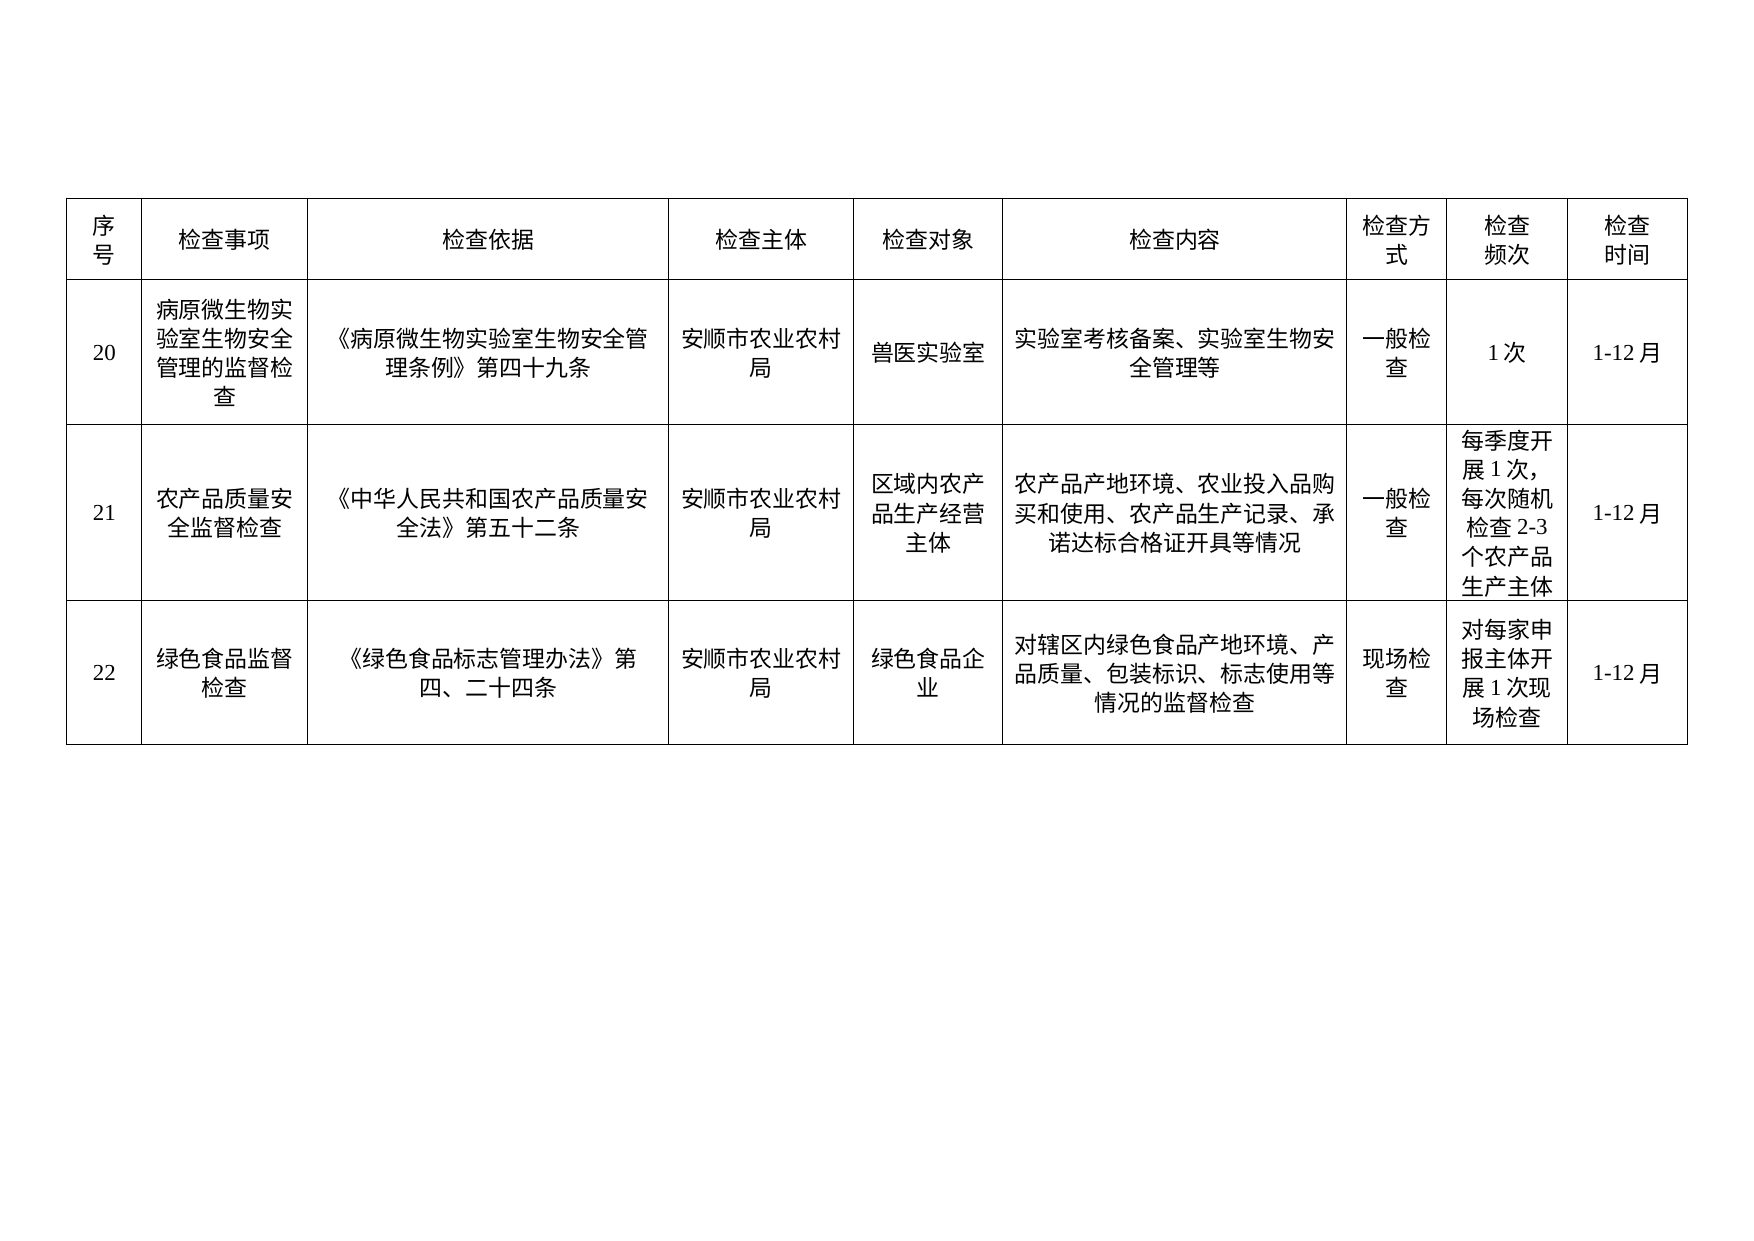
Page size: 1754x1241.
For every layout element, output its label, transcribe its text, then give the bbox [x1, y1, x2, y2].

table_cell 1次 [1447, 280, 1567, 423]
table_header 检查对象 [854, 199, 1002, 279]
table_cell 一般检查 [1347, 280, 1446, 423]
table_cell 1-12月 [1568, 280, 1687, 423]
table_cell 《中华人民共和国农产品质量安全法》第五十二条 [308, 425, 668, 599]
table_cell 绿色食品监督检查 [142, 601, 307, 744]
table_cell 区域内农产品生产经营主体 [854, 425, 1002, 599]
table_cell 每季度开展1次，每次随机检查2-3个农产品生产主体 [1447, 425, 1567, 599]
table_cell 安顺市农业农村局 [669, 280, 853, 423]
table_cell 对辖区内绿色食品产地环境、产品质量、包装标识、标志使用等情况的监督检查 [1003, 601, 1346, 744]
table_header 检查 频次 [1447, 199, 1567, 279]
table_cell 20 [67, 280, 141, 423]
table_cell 1-12月 [1568, 425, 1687, 599]
table_cell 病原微生物实验室生物安全管理的监督检查 [142, 280, 307, 423]
table_cell 对每家申报主体开展1次现场检查 [1447, 601, 1567, 744]
table_cell 兽医实验室 [854, 280, 1002, 423]
table_cell 实验室考核备案、实验室生物安全管理等 [1003, 280, 1346, 423]
table_cell 绿色食品企业 [854, 601, 1002, 744]
table_cell 现场检查 [1347, 601, 1446, 744]
table_cell 安顺市农业农村局 [669, 601, 853, 744]
table_cell 农产品质量安全监督检查 [142, 425, 307, 599]
table_cell 农产品产地环境、农业投入品购买和使用、农产品生产记录、承诺达标合格证开具等情况 [1003, 425, 1346, 599]
table_header 检查事项 [142, 199, 307, 279]
table_header 检查 时间 [1568, 199, 1687, 279]
table_cell 21 [67, 425, 141, 599]
table_header 检查主体 [669, 199, 853, 279]
table_cell 22 [67, 601, 141, 744]
table_header 检查依据 [308, 199, 668, 279]
table_header 检查方式 [1347, 199, 1446, 279]
table_header 序 号 [67, 199, 141, 279]
table_header 检查内容 [1003, 199, 1346, 279]
table_cell 1-12月 [1568, 601, 1687, 744]
table_cell 《绿色食品标志管理办法》第四、二十四条 [308, 601, 668, 744]
table_cell 一般检查 [1347, 425, 1446, 599]
table_cell 安顺市农业农村局 [669, 425, 853, 599]
table_cell 《病原微生物实验室生物安全管理条例》第四十九条 [308, 280, 668, 423]
